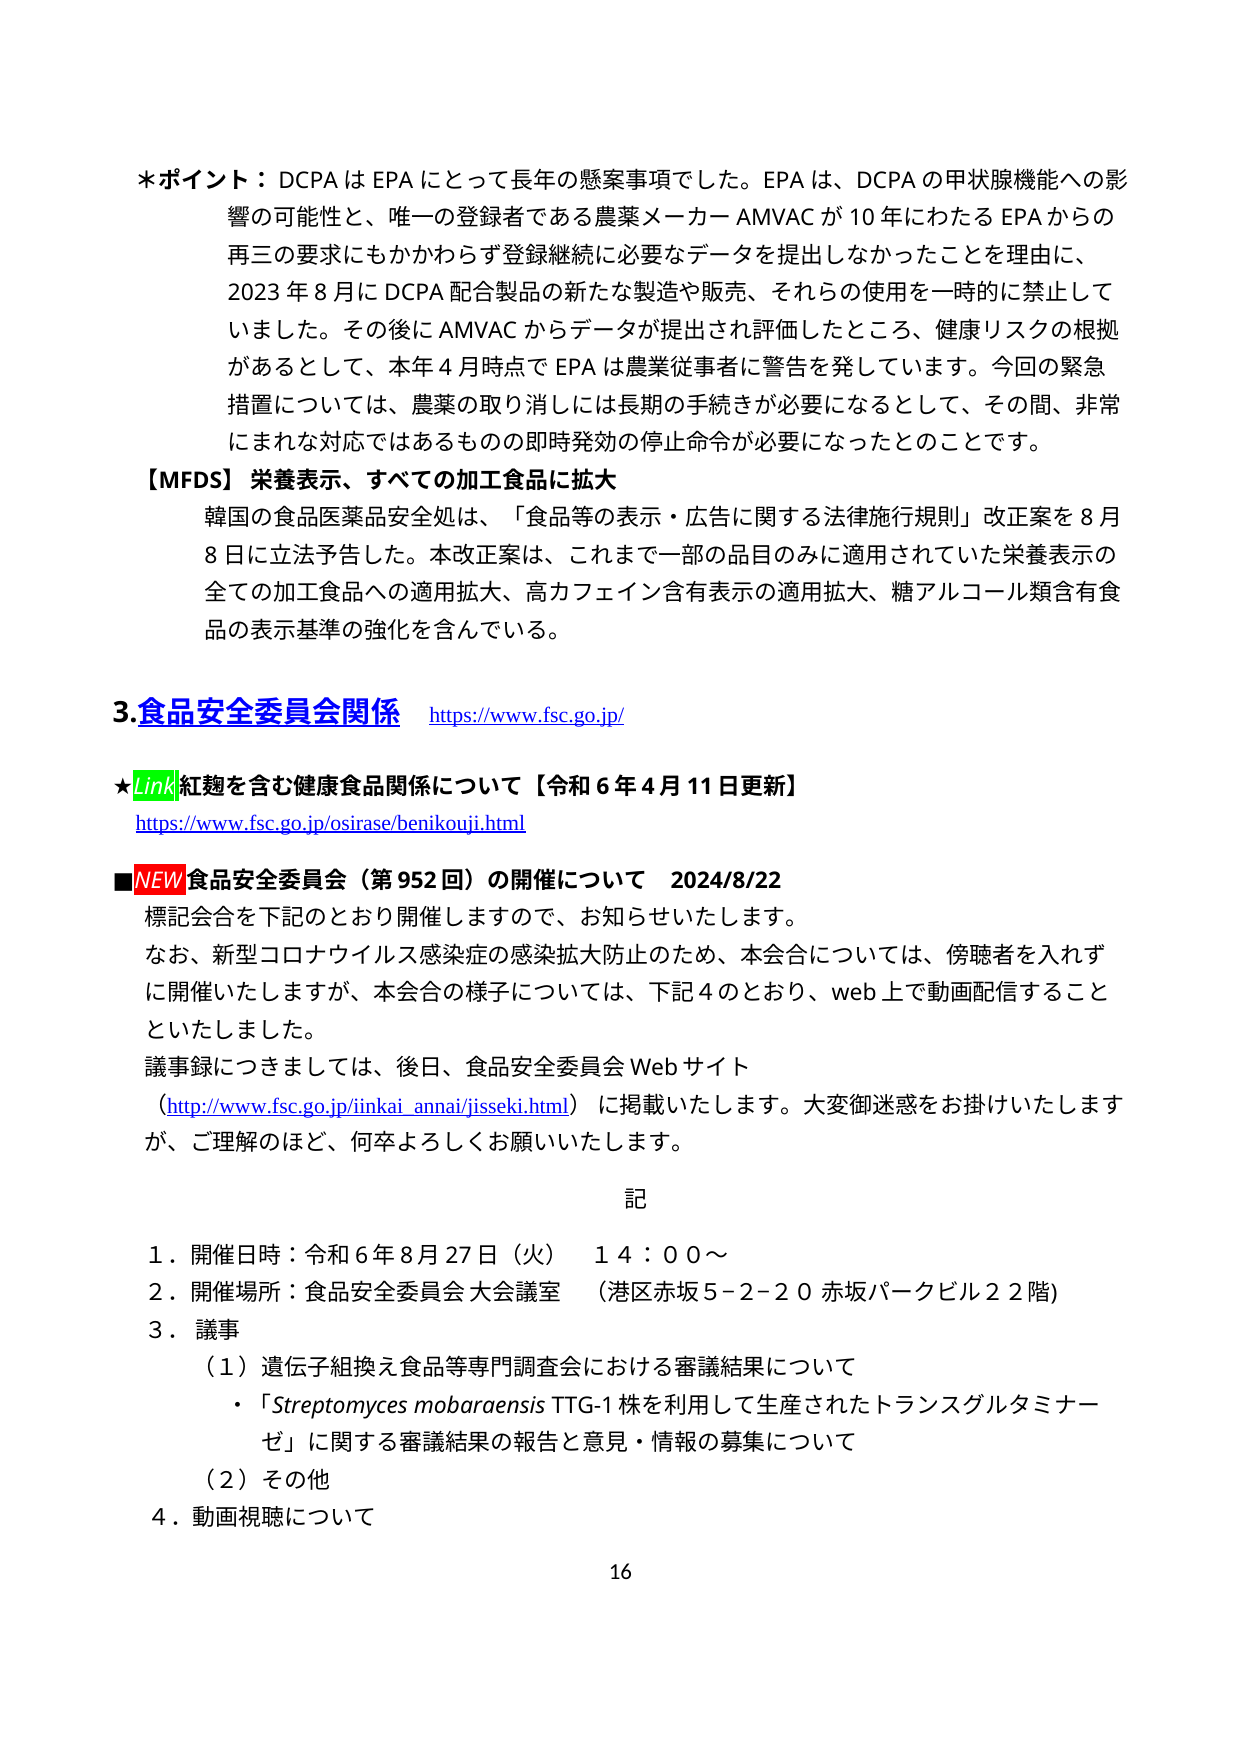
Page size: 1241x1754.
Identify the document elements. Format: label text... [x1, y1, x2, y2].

text ４．動画視聴について [147, 1497, 1128, 1535]
text （１）遺伝子組換え食品等専門調査会における審議結果について [147, 1347, 1128, 1385]
text ３． 議事 [144, 1310, 1128, 1347]
text ２．開催場所：食品安全委員会 大会議室 （港区赤坂５−２−２０ 赤坂パークビル２２階) [144, 1272, 1128, 1310]
text 韓国の食品医薬品安全処は、「食品等の表示・広告に関する法律施行規則」改正案を 8 月8 日に立法予告した。本改正案は、これまで一部の品目のみに適用されていた栄養表示の全ての加工食品への適用拡大、高カフェイン含有表示の適用拡大、糖アルコール類含有食品の表示基準の強化を含んでいる。 [204, 497, 1128, 647]
text ＊ポイント： DCPA は EPA にとって長年の懸案事項でした。EPA は、DCPA の甲状腺機能への影響の可能性と、唯一の登録者である農薬メーカーAMVAC が 10 年にわたる EPAからの再三の要求にもかかわらず登録継続に必要なデータを提出しなかったことを理由に、2023 年 8 月に DCPA 配合製品の新たな製造や販売、それらの使用を一時的に禁止していました。その後に AMVAC からデータが提出され評価したところ、健康リスクの根拠があるとして、本年 4 月時点で EPA は農業従事者に警告を発しています。今回の緊急措置については、農薬の取り消しには長期の手続きが必要になるとして、その間、非常にまれな対応ではあるものの即時発効の停止命令が必要になったとのことです。 [135, 160, 1128, 460]
text （２）その他 [193, 1460, 1128, 1497]
text https://www.fsc.go.jp/osirase/benikouji.html [112, 803, 1128, 841]
text ・「Streptomyces mobaraensis TTG-1株を利用して生産されたトランスグルタミナーゼ」に関する審議結果の報告と意見・情報の募集について [147, 1385, 1128, 1460]
text （http://www.fsc.go.jp/iinkai_annai/jisseki.html） に掲載いたします。大変御迷惑をお掛けいたしますが、ご理解のほど、何卒よろしくお願いいたします。 [144, 1085, 1128, 1160]
text 記 [144, 1178, 1128, 1216]
text 3.食品安全委員会関係 https://www.fsc.go.jp/ [112, 672, 1128, 747]
text なお、新型コロナウイルス感染症の感染拡大防止のため、本会合については、傍聴者を入れずに開催いたしますが、本会合の様子については、下記４のとおり、web上で動画配信することといたしました。 [144, 935, 1128, 1047]
text １．開催日時：令和6年8月27日（火） １４：００〜 [144, 1235, 1128, 1272]
text 標記会合を下記のとおり開催しますので、お知らせいたします。 [144, 897, 1128, 935]
text ■NEW食品安全委員会（第952回）の開催について 2024/8/22 [112, 860, 1128, 897]
text 【MFDS】 栄養表示、すべての加工食品に拡大 [135, 460, 1128, 497]
text 議事録につきましては、後日、食品安全委員会Webサイト [144, 1047, 1128, 1085]
text ★Link紅麹を含む健康食品関係について【令和6年4月11日更新】 [112, 766, 1128, 803]
